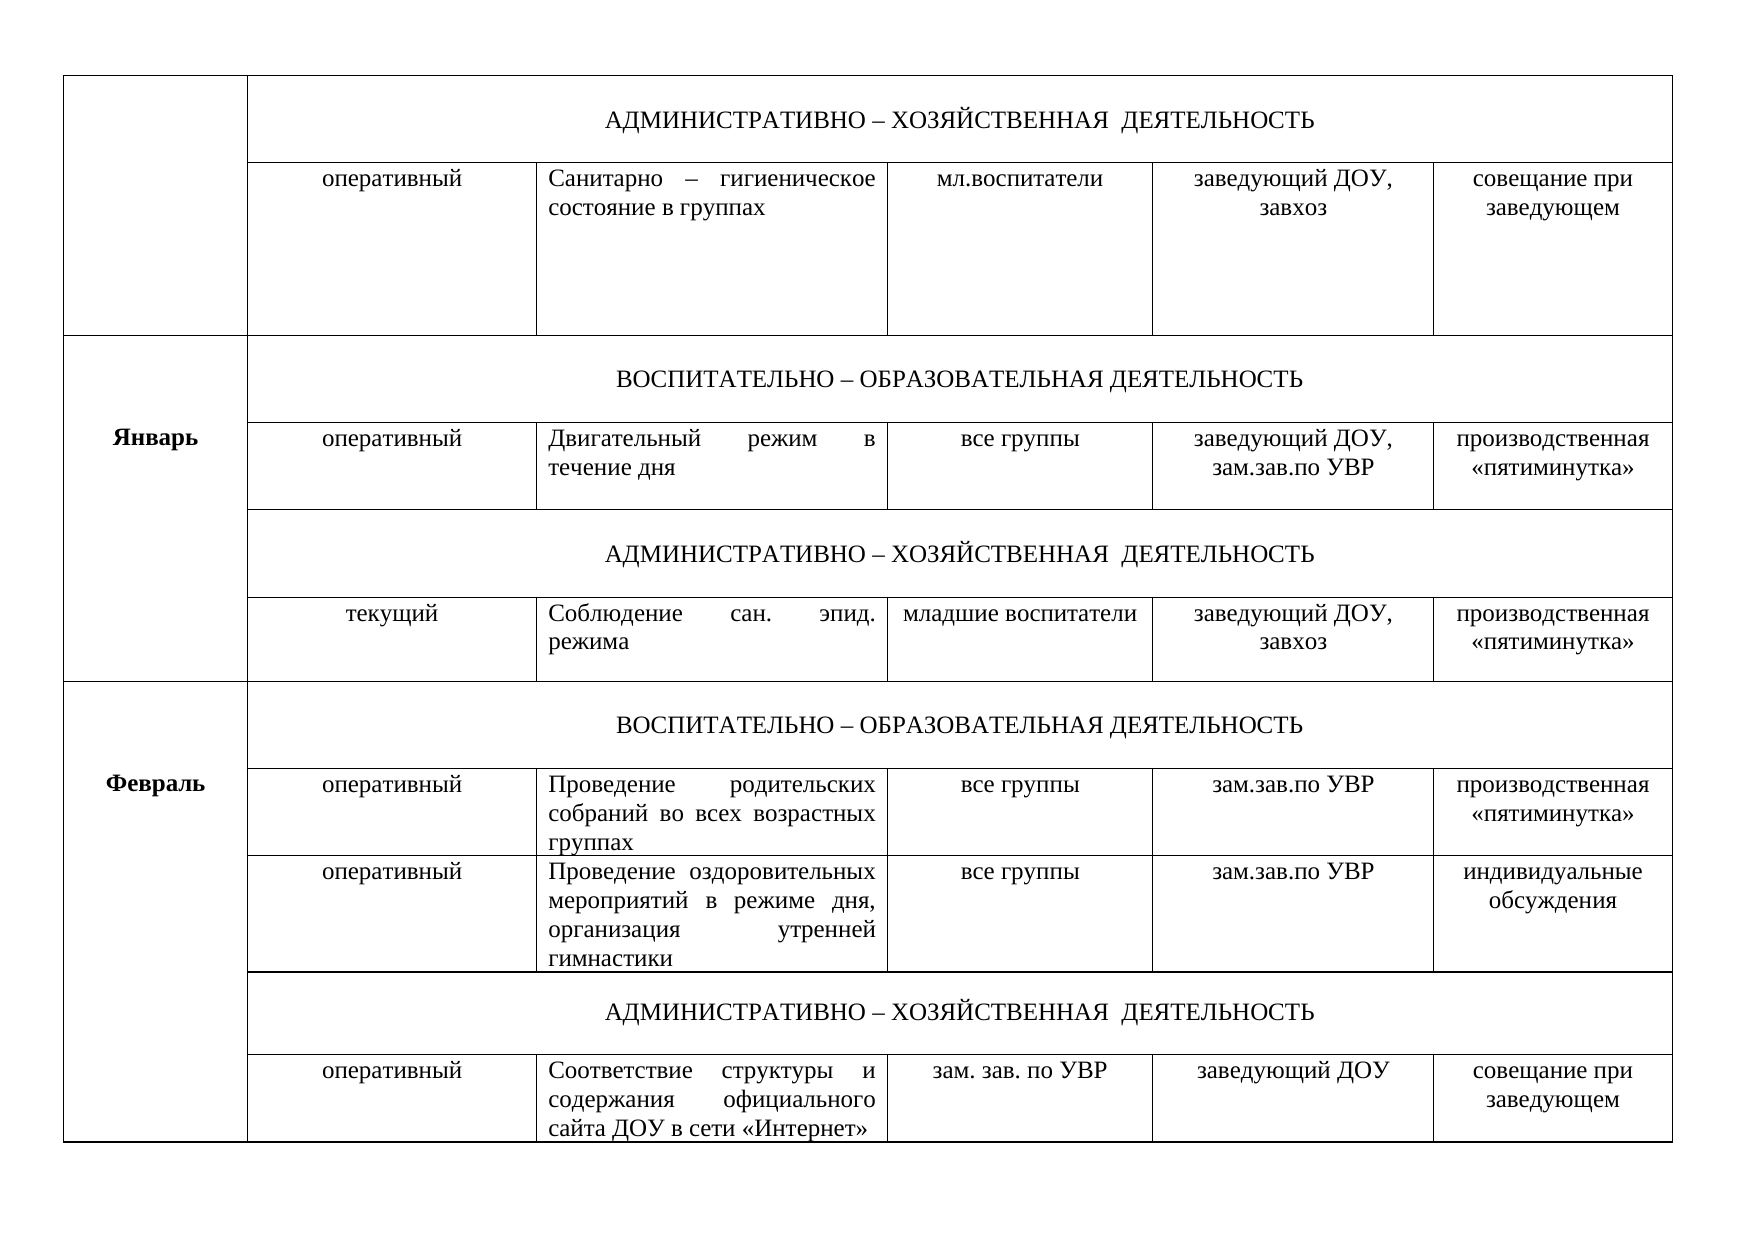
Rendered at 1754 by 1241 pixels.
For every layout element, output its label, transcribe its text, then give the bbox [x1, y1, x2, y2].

table_cell ВОСПИТАТЕЛЬНО – ОБРАЗОВАТЕЛЬНАЯ ДЕЯТЕЛЬНОСТЬ [248, 682, 1672, 768]
table_cell заведующий ДОУ, зам.зав.по УВР [1153, 423, 1433, 509]
table_cell заведующий ДОУ, завхоз [1153, 163, 1433, 335]
table_cell АДМИНИСТРАТИВНО – ХОЗЯЙСТВЕННАЯ ДЕЯТЕЛЬНОСТЬ [248, 510, 1672, 597]
table_cell Санитарно – гигиеническое состояние в группах [537, 163, 887, 335]
table_cell все группы [888, 856, 1152, 971]
table_cell все группы [888, 423, 1152, 509]
table_cell заведующий ДОУ [1153, 1055, 1433, 1141]
table_cell производственная «пятиминутка» [1434, 769, 1672, 855]
table_cell зам. зав. по УВР [888, 1055, 1152, 1141]
table_cell оперативный [248, 423, 536, 509]
table_cell Двигательный режим в течение дня [537, 423, 887, 509]
table_cell ВОСПИТАТЕЛЬНО – ОБРАЗОВАТЕЛЬНАЯ ДЕЯТЕЛЬНОСТЬ [248, 336, 1672, 422]
table_cell зам.зав.по УВР [1153, 856, 1433, 971]
table_cell оперативный [248, 1055, 536, 1141]
table_cell производственная «пятиминутка» [1434, 598, 1672, 681]
table_cell Соблюдение сан. эпид. режима [537, 598, 887, 681]
table_cell младшие воспитатели [888, 598, 1152, 681]
table_cell текущий [248, 598, 536, 681]
table_cell Проведение родительских собраний во всех возрастных группах [537, 769, 887, 855]
table_cell Проведение оздоровительных мероприятий в режиме дня, организация утренней гимнастики [537, 856, 887, 971]
table_cell совещание при заведующем [1434, 163, 1672, 335]
table_cell индивидуальные обсуждения [1434, 856, 1672, 971]
table_cell Соответствие структуры и содержания официального сайта ДОУ в сети «Интернет» [537, 1055, 887, 1141]
table_cell совещание при заведующем [1434, 1055, 1672, 1141]
table_cell Январь [64, 336, 247, 681]
table_cell заведующий ДОУ, завхоз [1153, 598, 1433, 681]
table_cell Февраль [64, 682, 247, 1141]
table_cell оперативный [248, 856, 536, 971]
table_cell мл.воспитатели [888, 163, 1152, 335]
table_cell оперативный [248, 769, 536, 855]
table_cell все группы [888, 769, 1152, 855]
table_cell АДМИНИСТРАТИВНО – ХОЗЯЙСТВЕННАЯ ДЕЯТЕЛЬНОСТЬ [248, 76, 1672, 162]
table_cell оперативный [248, 163, 536, 335]
table_cell производственная «пятиминутка» [1434, 423, 1672, 509]
table_cell АДМИНИСТРАТИВНО – ХОЗЯЙСТВЕННАЯ ДЕЯТЕЛЬНОСТЬ [248, 973, 1672, 1054]
table_cell зам.зав.по УВР [1153, 769, 1433, 855]
